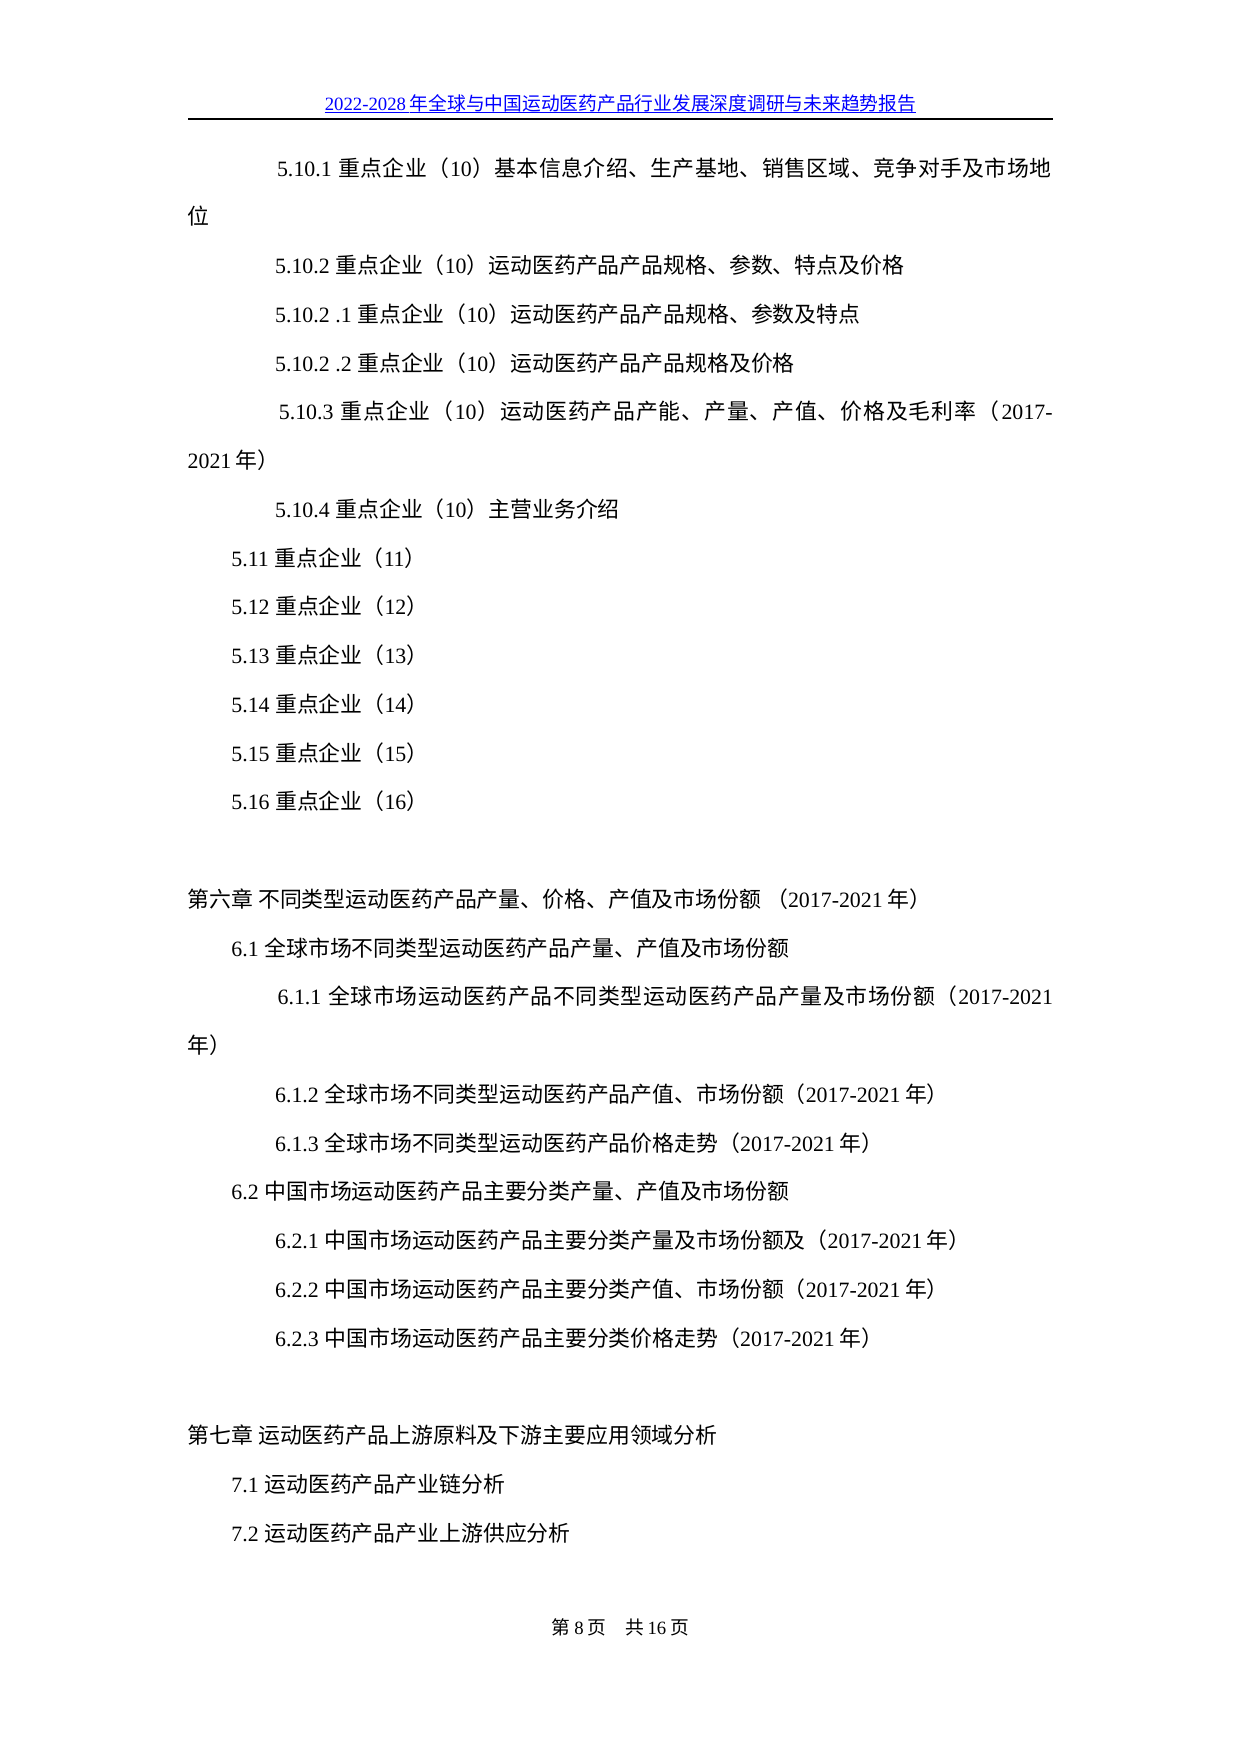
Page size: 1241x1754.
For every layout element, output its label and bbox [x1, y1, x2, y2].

text [187, 150, 1053, 1548]
